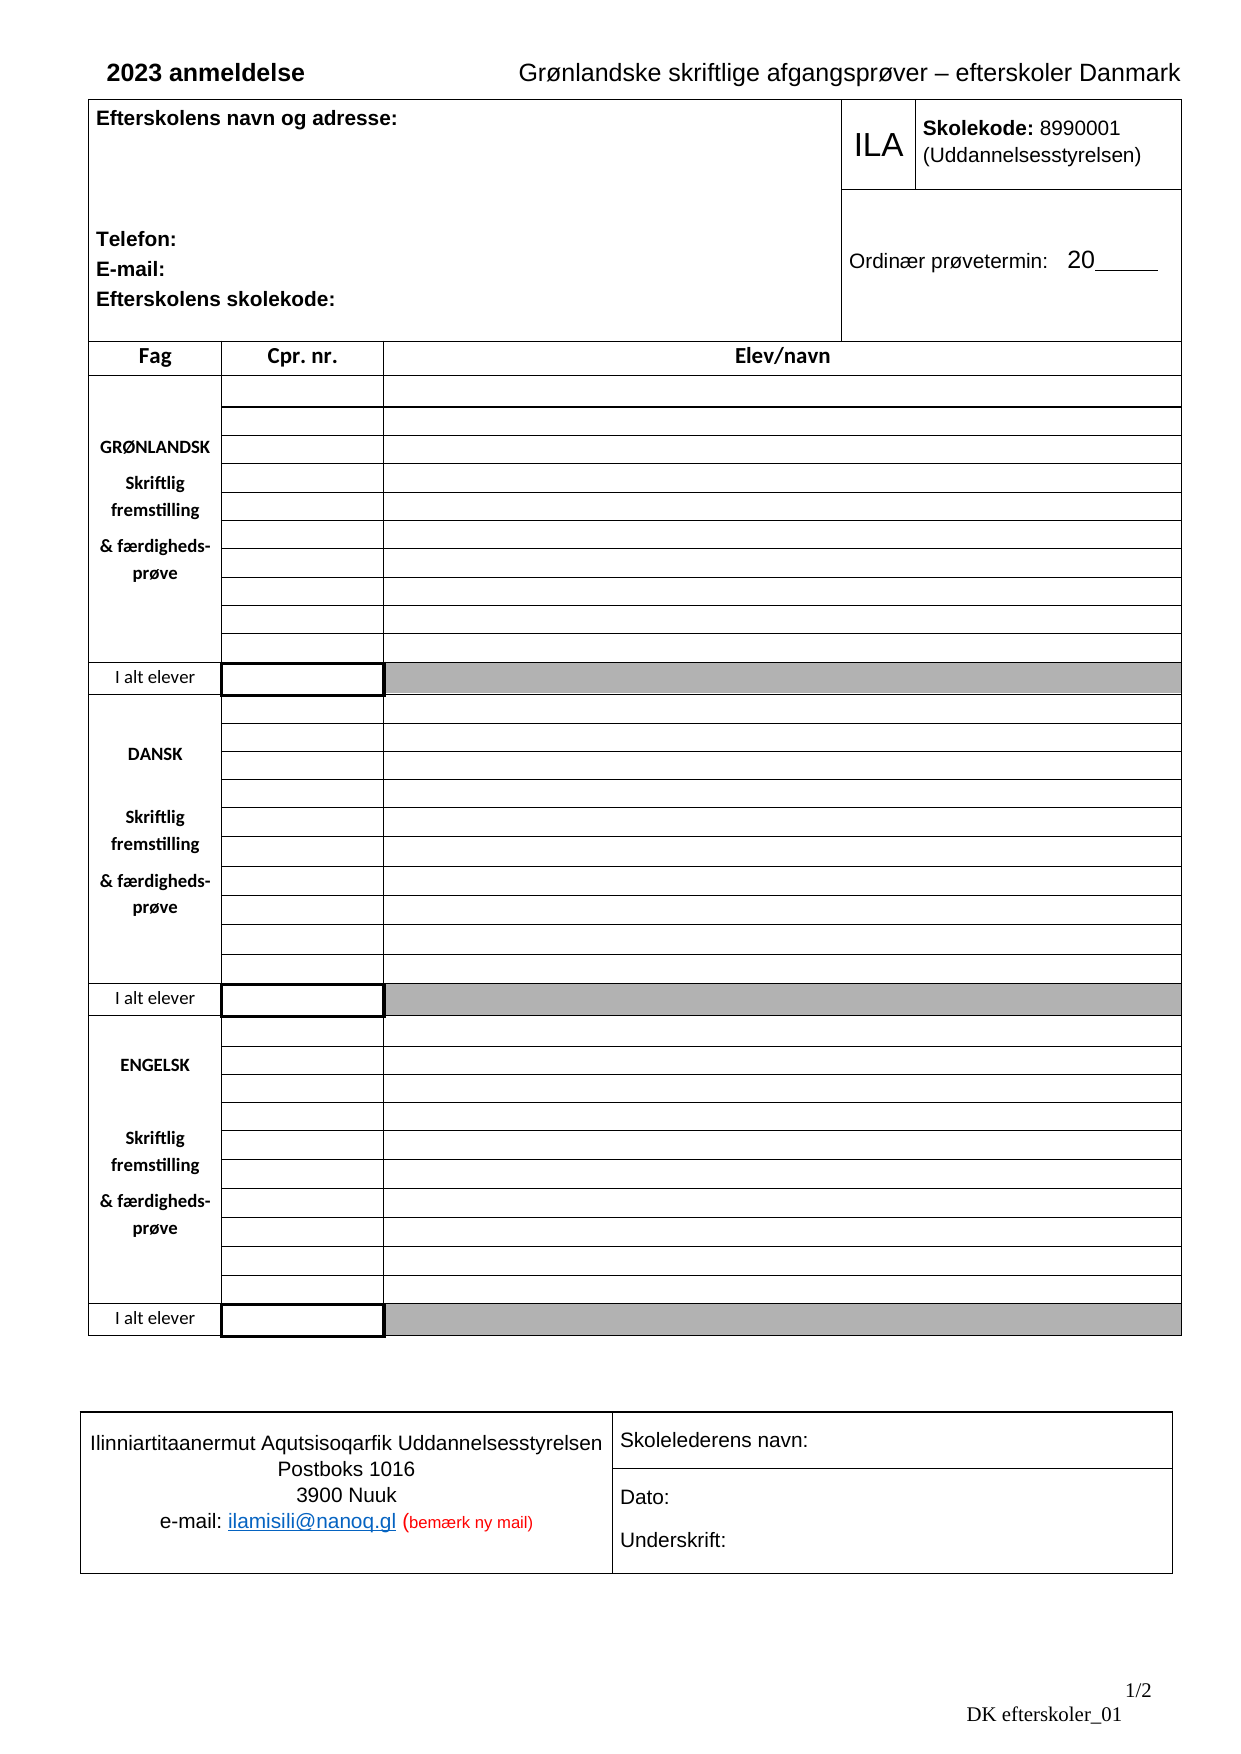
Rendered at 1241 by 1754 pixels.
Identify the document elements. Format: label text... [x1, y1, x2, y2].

table_cell [222, 606, 383, 633]
table_cell [222, 1189, 383, 1217]
table_cell [222, 436, 383, 462]
table_cell [222, 1247, 383, 1274]
table_cell [384, 1075, 1181, 1102]
table_cell [222, 752, 383, 779]
table_cell [222, 1276, 383, 1303]
table_cell [222, 376, 383, 406]
table_cell [222, 896, 383, 924]
table_cell [222, 549, 383, 577]
table_cell GRØNLANDSK Skriftlig fremstilling & færdigheds-prøve [89, 376, 221, 662]
table_cell [384, 493, 1181, 520]
table_cell [384, 1047, 1181, 1074]
table_cell [222, 578, 383, 605]
table_cell [222, 724, 383, 751]
table_cell [384, 867, 1181, 895]
table_cell [222, 808, 383, 836]
table_cell [386, 1304, 1181, 1335]
table_cell [384, 837, 1181, 866]
table_cell [384, 955, 1181, 983]
table_cell Ordinær prøvetermin: 20 [842, 190, 1181, 341]
table_cell [222, 1047, 383, 1074]
table_cell [222, 780, 383, 807]
table_header Efterskolens navn og adresse: Telefon: E-mail: Efterskolens skolekode: [89, 100, 841, 341]
table_cell [384, 1218, 1181, 1246]
table_cell [384, 1189, 1181, 1217]
table_cell Dato: Underskrift: [613, 1469, 1172, 1573]
table_cell [222, 1018, 383, 1046]
table_cell [384, 780, 1181, 807]
table_cell [384, 634, 1181, 662]
table_cell [222, 493, 383, 520]
table_cell [222, 521, 383, 548]
table_cell [222, 1131, 383, 1159]
table_cell [222, 1103, 383, 1130]
table_cell [384, 896, 1181, 924]
table_cell [384, 1276, 1181, 1303]
table_header Ilinniartitaanermut Aqutsisoqarfik Uddannelsesstyrelsen Postboks 1016 3900 Nuuk e-mail: ilamisili@nanoq.gl (bemærk ny mail) [81, 1413, 612, 1573]
table_cell [384, 1247, 1181, 1274]
table_cell I alt elever [89, 984, 220, 1015]
table_cell [384, 1160, 1181, 1188]
table_header Skolekode: 8990001 (Uddannelsesstyrelsen) [916, 100, 1181, 189]
table_cell I alt elever [89, 1304, 220, 1335]
table_cell I alt elever [89, 663, 220, 693]
table_cell DANSK Skriftlig fremstilling & færdigheds-prøve [89, 695, 221, 983]
table_cell [222, 955, 383, 983]
table_cell [384, 1103, 1181, 1130]
table_cell [384, 808, 1181, 836]
title 2023 anmeldelse Grønlandske skriftlige afgangsprøver – efterskoler Danmark [106, 57, 1152, 86]
table_cell [384, 752, 1181, 779]
table_cell [384, 408, 1181, 435]
table_cell [384, 578, 1181, 605]
table_cell Fag [89, 342, 221, 375]
table_cell [386, 663, 1181, 693]
table_cell [222, 1160, 383, 1188]
table_cell [222, 1075, 383, 1102]
table_cell [223, 665, 382, 693]
table_cell [384, 376, 1181, 406]
table_header Skolelederens navn: [613, 1413, 1172, 1467]
table_cell [223, 986, 382, 1015]
table_cell [384, 695, 1181, 723]
table_cell [222, 925, 383, 954]
table_cell [384, 1131, 1181, 1159]
table_cell [222, 1218, 383, 1246]
table_cell [384, 925, 1181, 954]
table_cell [222, 697, 383, 723]
table_cell [222, 837, 383, 866]
table_cell [222, 634, 383, 662]
table_cell [386, 984, 1181, 1015]
table_cell [384, 436, 1181, 462]
table_cell [384, 606, 1181, 633]
table_cell ENGELSK Skriftlig fremstilling & færdigheds-prøve [89, 1016, 221, 1303]
table_cell [384, 1016, 1181, 1046]
table_cell [384, 521, 1181, 548]
table_cell [384, 549, 1181, 577]
table_cell [222, 408, 383, 435]
table_cell [384, 724, 1181, 751]
table_header ILA [842, 100, 915, 189]
table_cell Cpr. nr. [222, 342, 383, 375]
table_cell [222, 867, 383, 895]
table_cell Elev/navn [384, 342, 1181, 375]
table_cell [223, 1306, 382, 1335]
table_cell [384, 464, 1181, 492]
table_cell [222, 464, 383, 492]
